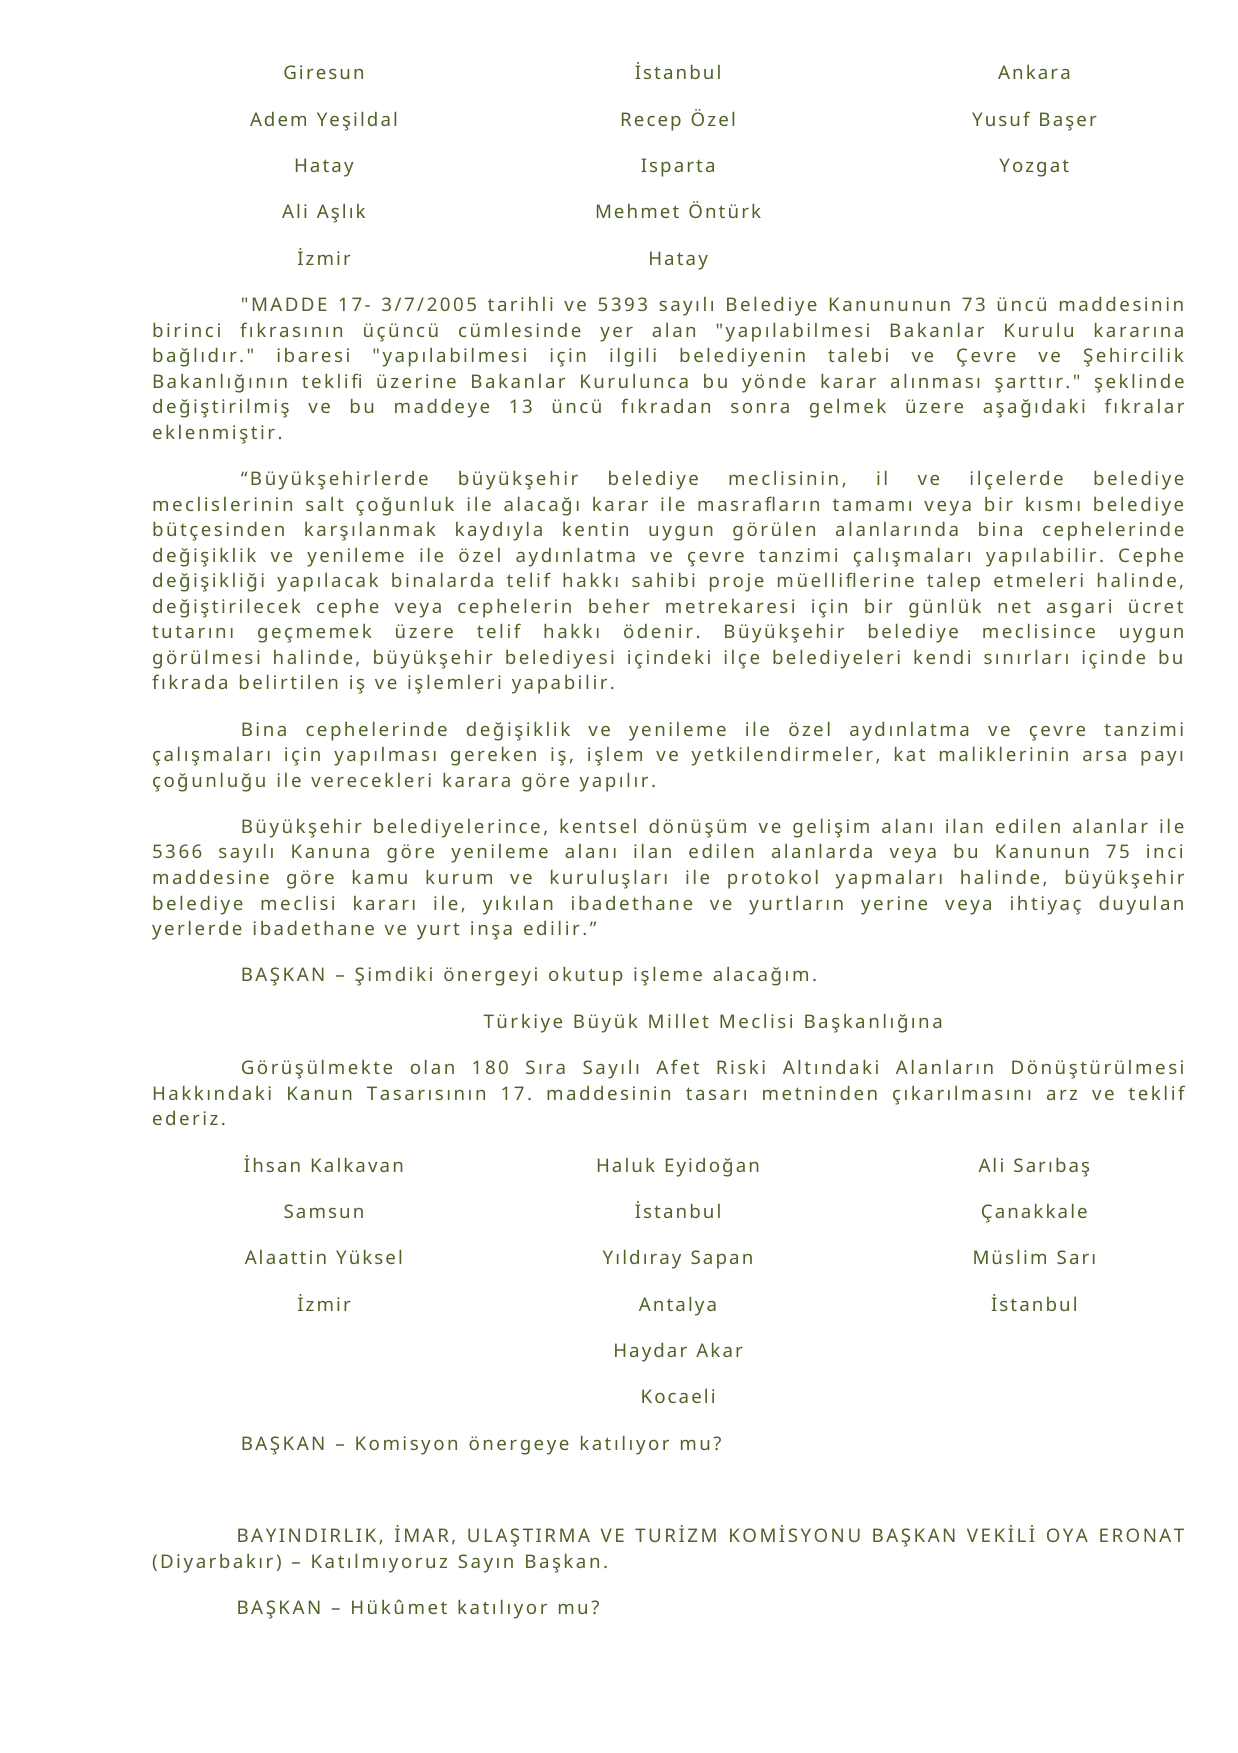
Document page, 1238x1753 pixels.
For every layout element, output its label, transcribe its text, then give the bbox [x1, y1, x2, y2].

text Büyükşehir belediyelerince, kentsel dönüşüm ve gelişim alanı ilan edilen alanlar ile 5366 sayılı Kanuna göre yenileme alanı ilan edilen alanlarda veya bu Kanunun 75 inci maddesine göre kamu kurum ve kuruluşları ile protokol yapmaları halinde, büyükşehir belediye meclisi kararı ile, yıkılan ibadethane ve yurtların yerine veya ihtiyaç duyulan yerlerde ibadethane ve yurt inşa edilir.” [152, 813, 1186, 941]
text Görüşülmekte olan 180 Sıra Sayılı Afet Riski Altındaki Alanların Dönüştürülmesi Hakkındaki Kanun Tasarısının 17. maddesinin tasarı metninden çıkarılmasını arz ve teklif ederiz. [152, 1054, 1186, 1131]
text "MADDE 17- 3/7/2005 tarihli ve 5393 sayılı Belediye Kanununun 73 üncü maddesinin birinci fıkrasının üçüncü cümlesinde yer alan "yapılabilmesi Bakanlar Kurulu kararına bağlıdır." ibaresi "yapılabilmesi için ilgili belediyenin talebi ve Çevre ve Şehircilik Bakanlığının teklifi üzerine Bakanlar Kurulunca bu yönde karar alınması şarttır." şeklinde değiştirilmiş ve bu maddeye 13 üncü fıkradan sonra gelmek üzere aşağıdaki fıkralar eklenmiştir. [152, 291, 1186, 444]
text İhsan Kalkavan Haluk Eyidoğan Ali Sarıbaş [152, 1152, 1186, 1177]
text Ali Aşlık Mehmet Öntürk [152, 199, 1186, 224]
text Alaattin Yüksel Yıldıray Sapan Müslim Sarı [152, 1244, 1186, 1270]
text Türkiye Büyük Millet Meclisi Başkanlığına [152, 1008, 1186, 1034]
text BAŞKAN – Komisyon önergeye katılıyor mu? [152, 1430, 1186, 1456]
text “Büyükşehirlerde büyükşehir belediye meclisinin, il ve ilçelerde belediye meclislerinin salt çoğunluk ile alacağı karar ile masrafların tamamı veya bir kısmı belediye bütçesinden karşılanmak kaydıyla kentin uygun görülen alanlarında bina cephelerinde değişiklik ve yenileme ile özel aydınlatma ve çevre tanzimi çalışmaları yapılabilir. Cephe değişikliği yapılacak binalarda telif hakkı sahibi proje müelliflerine talep etmeleri halinde, değiştirilecek cephe veya cephelerin beher metrekaresi için bir günlük net asgari ücret tutarını geçmemek üzere telif hakkı ödenir. Büyükşehir belediye meclisince uygun görülmesi halinde, büyükşehir belediyesi içindeki ilçe belediyeleri kendi sınırları içinde bu fıkrada belirtilen iş ve işlemleri yapabilir. [152, 465, 1186, 695]
text Haydar Akar [152, 1337, 1186, 1363]
text BAYINDIRLIK, İMAR, ULAŞTIRMA VE TURİZM KOMİSYONU BAŞKAN VEKİLİ OYA ERONAT (Diyarbakır) – Katılmıyoruz Sayın Başkan. [152, 1523, 1186, 1574]
text İzmir Antalya İstanbul [152, 1291, 1186, 1316]
text İzmir Hatay [152, 245, 1186, 271]
text BAŞKAN – Şimdiki önergeyi okutup işleme alacağım. [152, 962, 1186, 987]
text Giresun İstanbul Ankara [152, 60, 1186, 85]
text BAŞKAN – Hükûmet katılıyor mu? [152, 1594, 1186, 1620]
text Samsun İstanbul Çanakkale [152, 1198, 1186, 1224]
text Adem Yeşildal Recep Özel Yusuf Başer [152, 106, 1186, 132]
text Bina cephelerinde değişiklik ve yenileme ile özel aydınlatma ve çevre tanzimi çalışmaları için yapılması gereken iş, işlem ve yetkilendirmeler, kat maliklerinin arsa payı çoğunluğu ile verecekleri karara göre yapılır. [152, 716, 1186, 792]
text Kocaeli [152, 1384, 1186, 1409]
text Hatay Isparta Yozgat [152, 152, 1186, 178]
